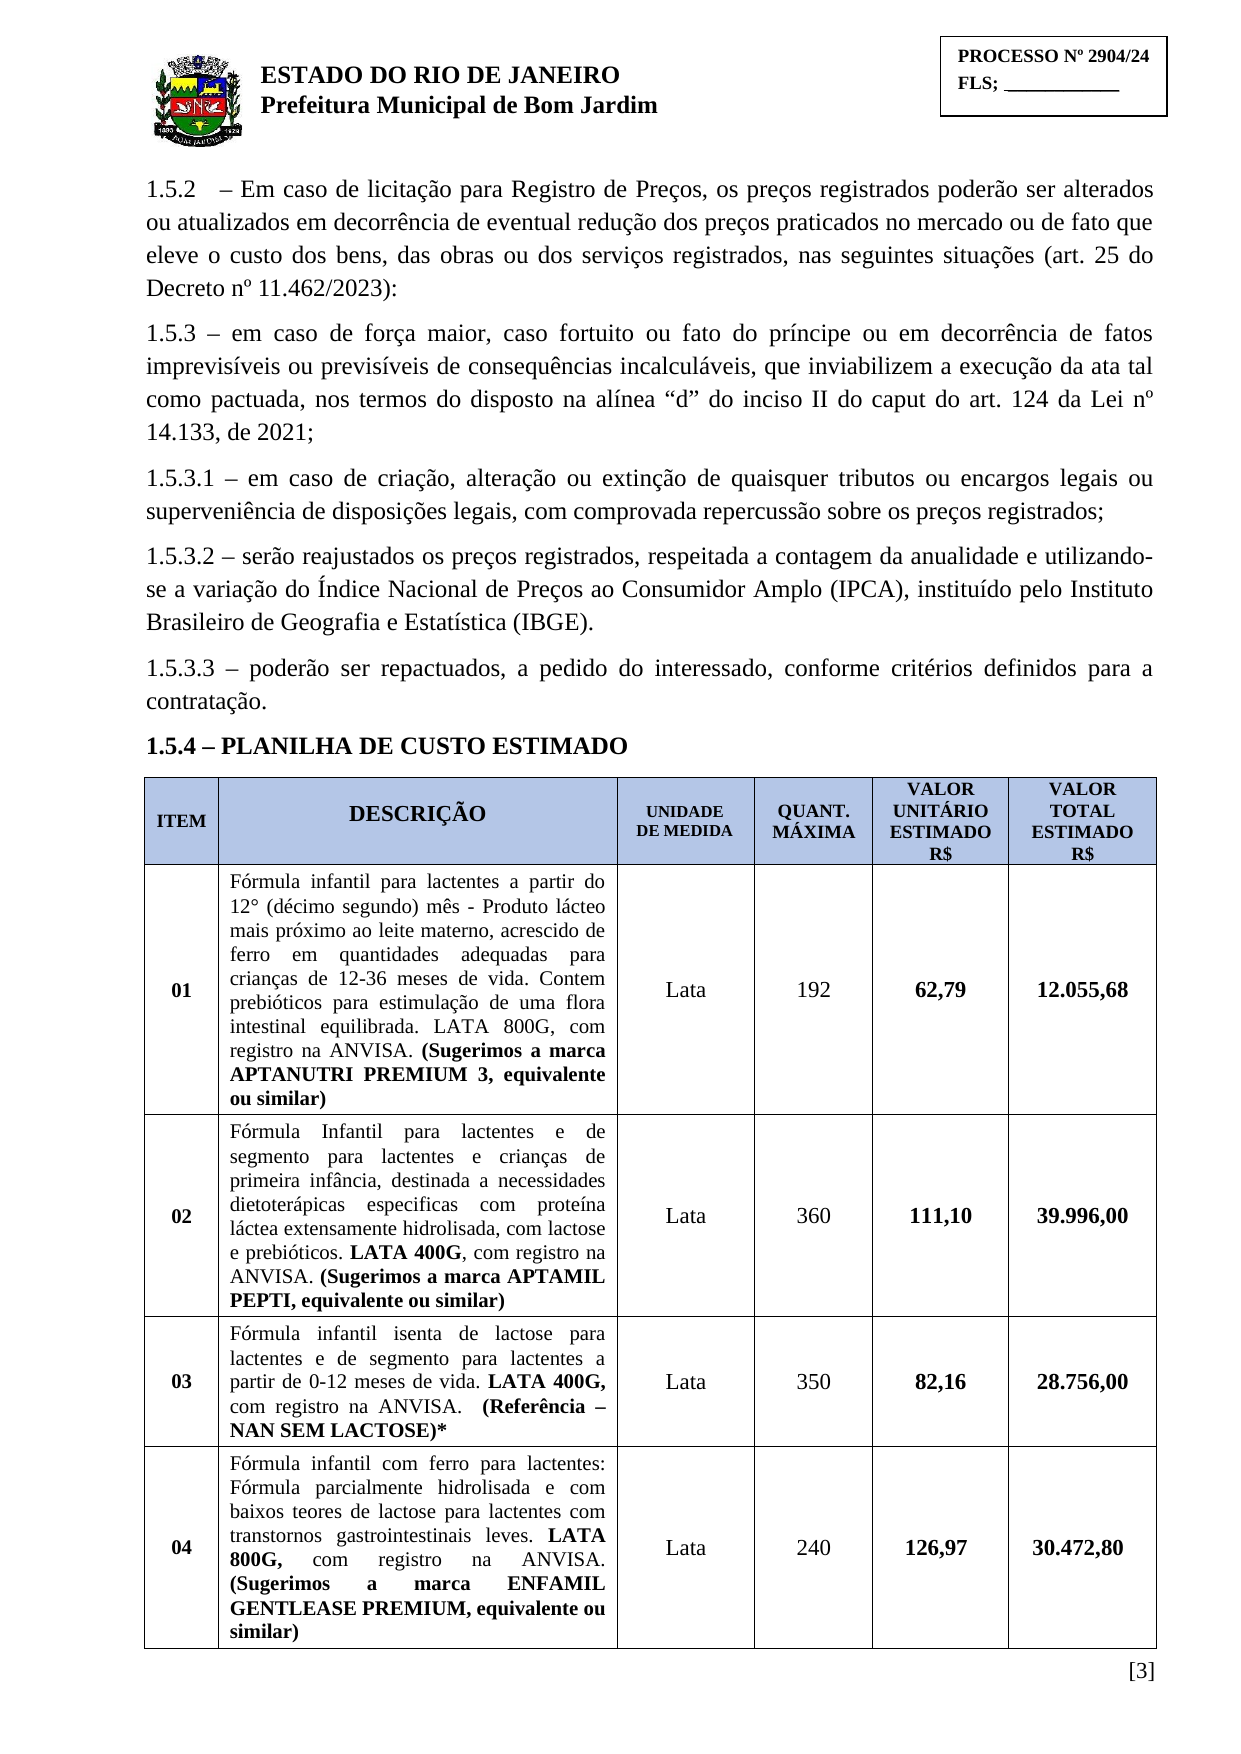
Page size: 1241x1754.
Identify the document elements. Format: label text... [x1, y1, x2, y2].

table_cell 28.756,00 [1009, 1317, 1156, 1446]
text 1.5.4 – PLANILHA DE CUSTO ESTIMADO [146, 731, 1155, 760]
table_header ITEM [145, 778, 218, 864]
table_cell 350 [755, 1317, 872, 1446]
picture [151, 54, 243, 147]
table_cell Lata [618, 1115, 754, 1316]
text 1.5.3 – em caso de força maior, caso fortuito ou fato do príncipe ou em decorrência de fatos imprevisíveis ou previsíveis de consequências incalculáveis, que inviabilizem a execução da ata tal como pactuada, nos termos do disposto na alínea “d” do inciso II do caput do art. 124 da Lei nº 14.133, de 2021; [146, 318, 1155, 446]
text 1.5.3.2 – serão reajustados os preços registrados, respeitada a contagem da anualidade e utilizando-se a variação do Índice Nacional de Preços ao Consumidor Amplo (IPCA), instituído pelo Instituto Brasileiro de Geografia e Estatística (IBGE). [146, 541, 1155, 636]
table_cell 04 [145, 1447, 218, 1648]
table_cell Fórmula infantil com ferro para lactentes: Fórmula parcialmente hidrolisada e com baixos teores de lactose para lactentes com transtornos gastrointestinais leves. LATA 800G, com registro na ANVISA. (Sugerimos a marca ENFAMIL GENTLEASE PREMIUM, equivalente ou similar) [219, 1447, 617, 1648]
table_header QUANT. MÁXIMA [755, 778, 872, 864]
text 1.5.3.3 – poderão ser repactuados, a pedido do interessado, conforme critérios definidos para a contratação. [146, 653, 1155, 715]
table_cell Fórmula Infantil para lactentes e de segmento para lactentes e crianças de primeira infância, destinada a necessidades dietoterápicas especificas com proteína láctea extensamente hidrolisada, com lactose e prebióticos. LATA 400G, com registro na ANVISA. (Sugerimos a marca APTAMIL PEPTI, equivalente ou similar) [219, 1115, 617, 1316]
table_cell Fórmula infantil para lactentes a partir do 12° (décimo segundo) mês - Produto lácteo mais próximo ao leite materno, acrescido de ferro em quantidades adequadas para crianças de 12-36 meses de vida. Contem prebióticos para estimulação de uma flora intestinal equilibrada. LATA 800G, com registro na ANVISA. (Sugerimos a marca APTANUTRI PREMIUM 3, equivalente ou similar) [219, 865, 617, 1114]
table_header VALOR TOTAL ESTIMADO R$ [1009, 778, 1156, 864]
list – Em caso de licitação para Registro de Preços, os preços registrados poderão ser alterados ou atualizados em decorrência de eventual redução dos preços praticados no mercado ou de fato que eleve o custo dos bens, das obras ou dos serviços registrados, nas seguintes situações (art. 25 do Decreto nº 11.462/2023): [146, 174, 1155, 301]
table_cell 01 [145, 865, 218, 1114]
table_cell 62,79 [873, 865, 1008, 1114]
table_cell Lata [618, 1317, 754, 1446]
table_cell 240 [755, 1447, 872, 1648]
table_header UNIDADE DE MEDIDA [618, 778, 754, 864]
table_cell Lata [618, 1447, 754, 1648]
table_cell 03 [145, 1317, 218, 1446]
table_cell 126,97 [873, 1447, 1008, 1648]
table_cell Lata [618, 865, 754, 1114]
table_cell 02 [145, 1115, 218, 1316]
table_cell 192 [755, 865, 872, 1114]
table_cell 12.055,68 [1009, 865, 1156, 1114]
table_header DESCRIÇÃO [219, 778, 617, 864]
table_cell 30.472,80 [1009, 1447, 1156, 1648]
table_cell 111,10 [873, 1115, 1008, 1316]
text 1.5.3.1 – em caso de criação, alteração ou extinção de quaisquer tributos ou encargos legais ou superveniência de disposições legais, com comprovada repercussão sobre os preços registrados; [146, 463, 1155, 524]
table_cell 39.996,00 [1009, 1115, 1156, 1316]
table_cell 360 [755, 1115, 872, 1316]
table_cell Fórmula infantil isenta de lactose para lactentes e de segmento para lactentes a partir de 0-12 meses de vida. LATA 400G, com registro na ANVISA. (Referência – NAN SEM LACTOSE)* [219, 1317, 617, 1446]
table_header VALOR UNITÁRIO ESTIMADO R$ [873, 778, 1008, 864]
table_cell 82,16 [873, 1317, 1008, 1446]
